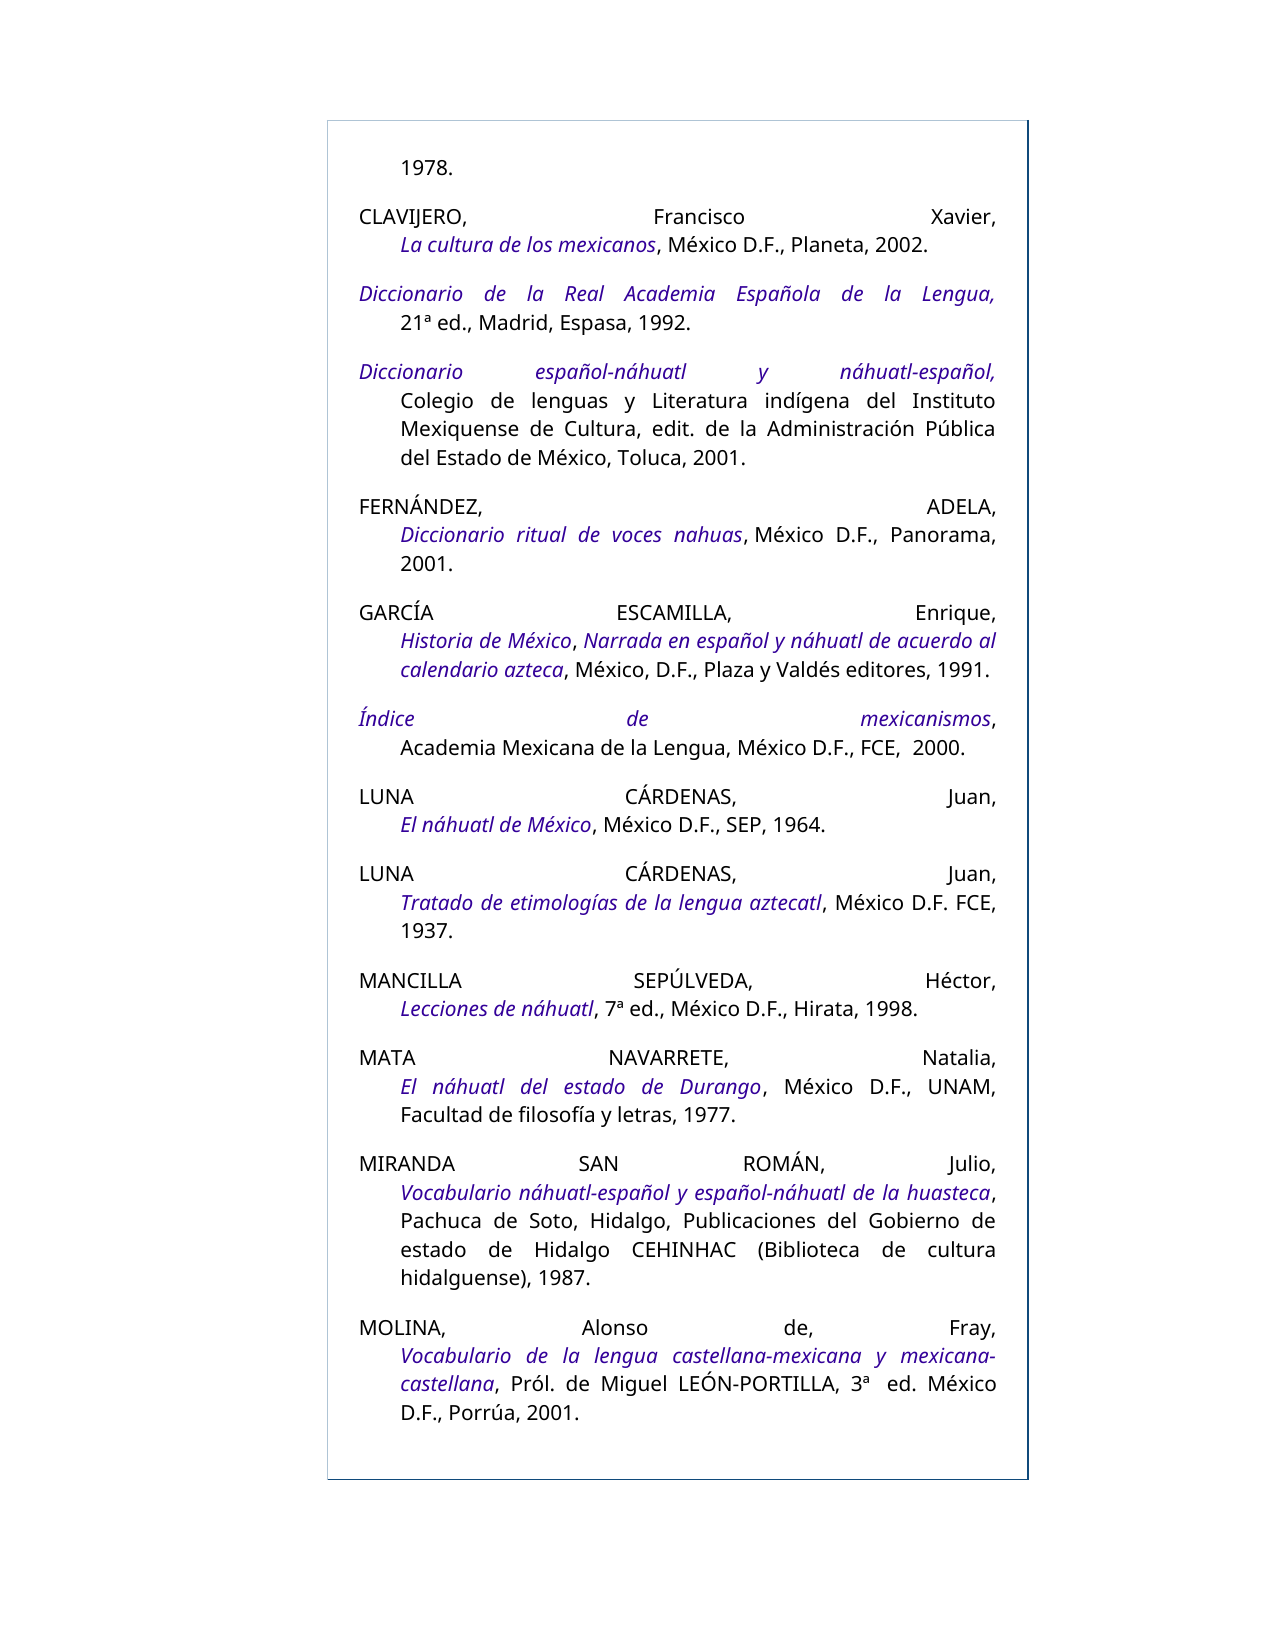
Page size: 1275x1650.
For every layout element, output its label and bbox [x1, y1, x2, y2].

table_header [176, 118, 1180, 1482]
